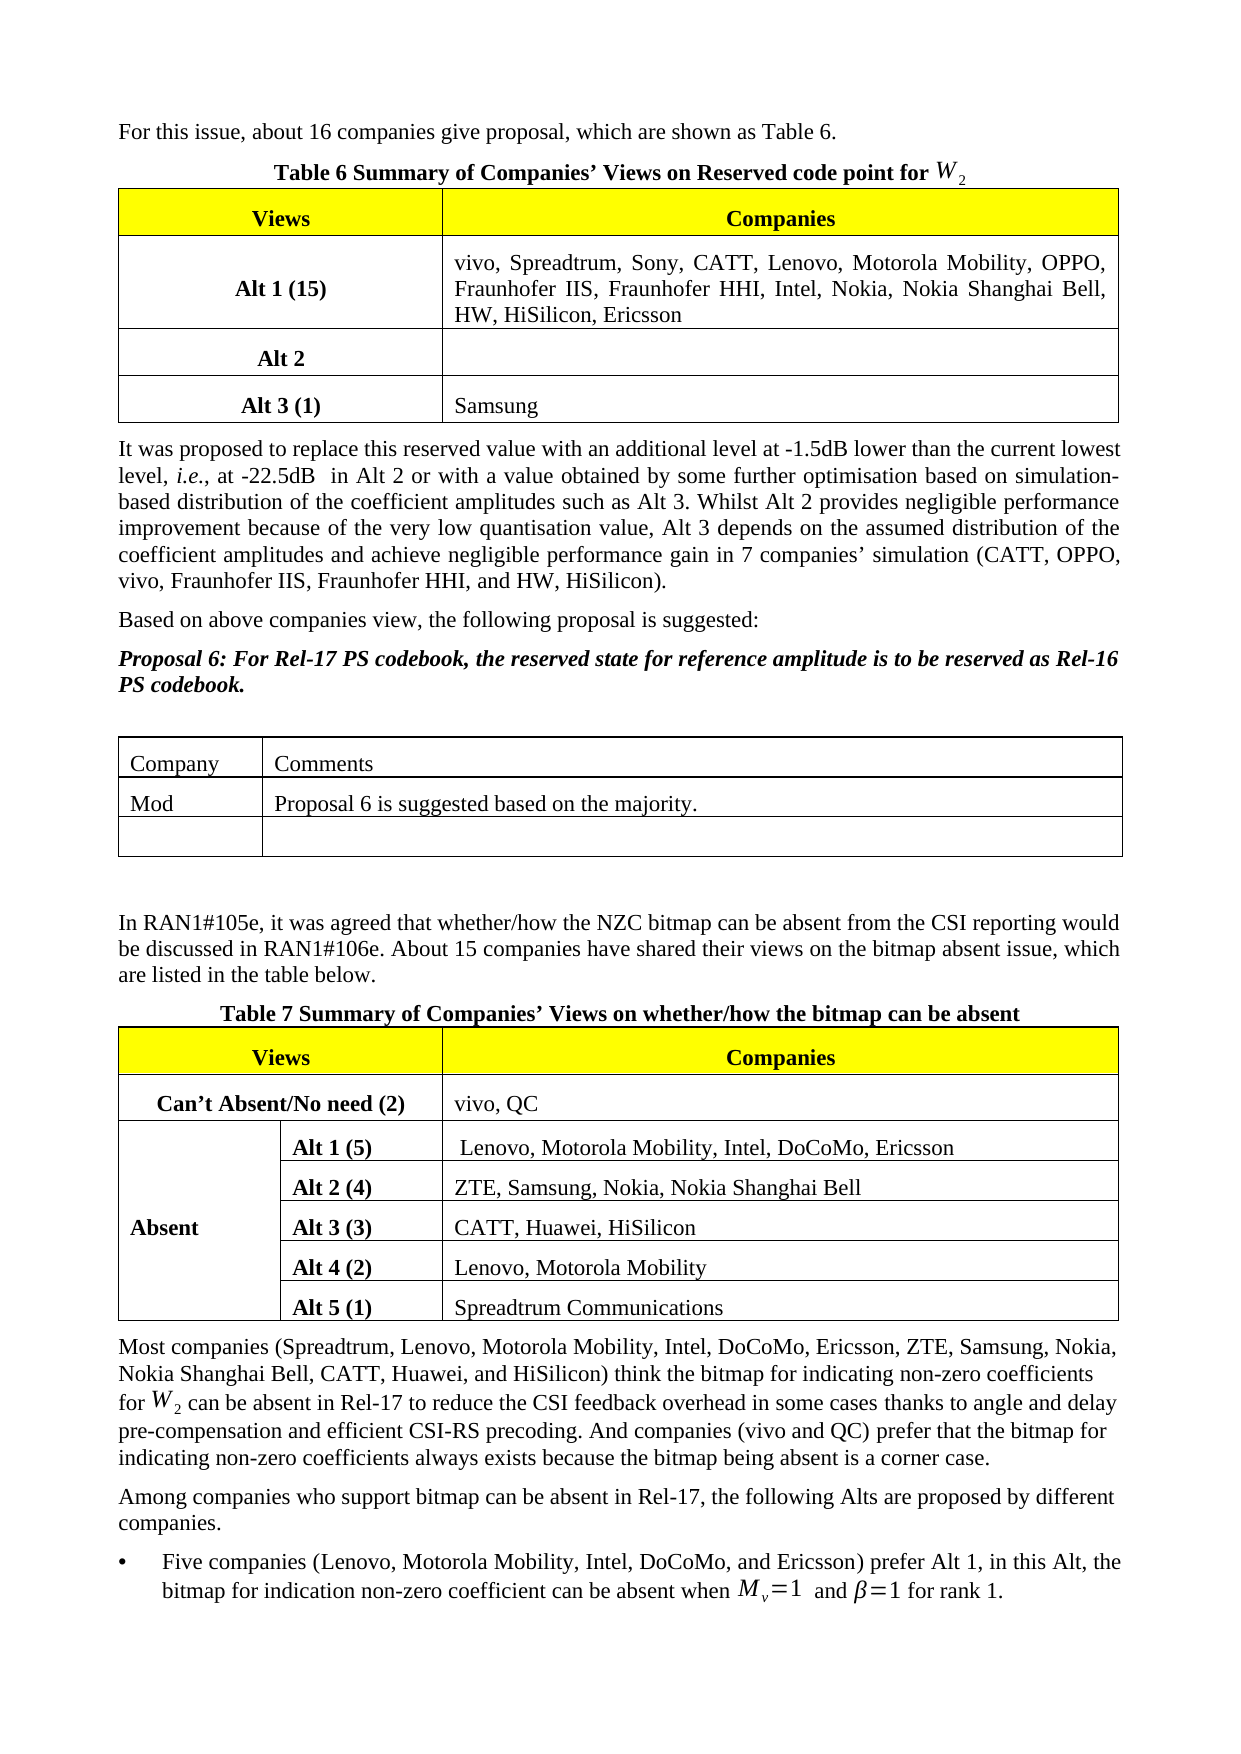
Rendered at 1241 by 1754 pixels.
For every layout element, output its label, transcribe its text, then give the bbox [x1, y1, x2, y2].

list Five companies (Lenovo, Motorola Mobility, Intel, DoCoMo, and Ericsson) prefer Alt 1, in this Alt, the bitmap for indication non-zero coefficient can be absent when and for rank 1. [118, 1548, 1122, 1606]
list Table 7 Summary of Companies’ Views on whether/how the bitmap can be absent [118, 1000, 1122, 1026]
table_header Views [119, 189, 442, 235]
table_header Companies [443, 189, 1118, 235]
table_cell [119, 817, 262, 856]
table_cell Alt 3 (1) [119, 376, 442, 422]
table_header Companies [443, 1028, 1118, 1073]
table_cell Alt 3 (3) [281, 1201, 442, 1240]
table_cell CATT, Huawei, HiSilicon [443, 1201, 1118, 1240]
table_cell Absent [119, 1121, 280, 1320]
table_cell [443, 329, 1118, 375]
table_header Views [119, 1028, 442, 1073]
table_cell Lenovo, Motorola Mobility, Intel, DoCoMo, Ericsson [443, 1121, 1118, 1160]
table_header Comments [263, 738, 1122, 776]
text It was proposed to replace this reserved value with an additional level at -1.5dB lower than the current lowest level, i.e., at -22.5dB in Alt 2 or with a value obtained by some further optimisation based on simulation-based distribution of the coefficient amplitudes such as Alt 3. Whilst Alt 2 provides negligible performance improvement because of the very low quantisation value, Alt 3 depends on the assumed distribution of the coefficient amplitudes and achieve negligible performance gain in 7 companies’ simulation (CATT, OPPO, vivo, Fraunhofer IIS, Fraunhofer HHI, and HW, HiSilicon). [118, 435, 1122, 593]
table_cell Spreadtrum Communications [443, 1281, 1118, 1320]
table_cell Mod [119, 778, 262, 816]
table_cell vivo, Spreadtrum, Sony, CATT, Lenovo, Motorola Mobility, OPPO, Fraunhofer IIS, Fraunhofer HHI, Intel, Nokia, Nokia Shanghai Bell, HW, HiSilicon, Ericsson [443, 236, 1118, 328]
table_cell Can’t Absent/No need (2) [119, 1075, 442, 1120]
table_cell Alt 5 (1) [281, 1281, 442, 1320]
table_cell Samsung [443, 376, 1118, 422]
text For this issue, about 16 companies give proposal, which are shown as Table 6. [118, 118, 1122, 144]
table_cell ZTE, Samsung, Nokia, Nokia Shanghai Bell [443, 1161, 1118, 1200]
table_header Company [119, 738, 262, 776]
table_cell Alt 2 [119, 329, 442, 375]
table_cell Alt 1 (15) [119, 236, 442, 328]
text Among companies who support bitmap can be absent in Rel-17, the following Alts are proposed by different companies. [118, 1483, 1122, 1535]
text In RAN1#105e, it was agreed that whether/how the NZC bitmap can be absent from the CSI reporting would be discussed in RAN1#106e. About 15 companies have shared their views on the bitmap absent issue, which are listed in the table below. [118, 908, 1122, 988]
table_cell [263, 817, 1122, 856]
table_cell Alt 1 (5) [281, 1121, 442, 1160]
table_cell Alt 4 (2) [281, 1241, 442, 1280]
list Table 6 Summary of Companies’ Views on Reserved code point for [118, 157, 1122, 188]
text Proposal 6: For Rel-17 PS codebook, the reserved state for reference amplitude is to be reserved as Rel-16 PS codebook. [118, 645, 1122, 698]
text Based on above companies view, the following proposal is suggested: [118, 606, 1122, 632]
text Most companies (Spreadtrum, Lenovo, Motorola Mobility, Intel, DoCoMo, Ericsson, ZTE, Samsung, Nokia, Nokia Shanghai Bell, CATT, Huawei, and HiSilicon) think the bitmap for indicating non-zero coefficients for can be absent in Rel-17 to reduce the CSI feedback overhead in some cases thanks to angle and delay pre-compensation and efficient CSI-RS precoding. And companies (vivo and QC) prefer that the bitmap for indicating non-zero coefficients always exists because the bitmap being absent is a corner case. [118, 1333, 1122, 1470]
table_cell Alt 2 (4) [281, 1161, 442, 1200]
table_cell Proposal 6 is suggested based on the majority. [263, 778, 1122, 816]
table_cell vivo, QC [443, 1075, 1118, 1120]
table_cell Lenovo, Motorola Mobility [443, 1241, 1118, 1280]
